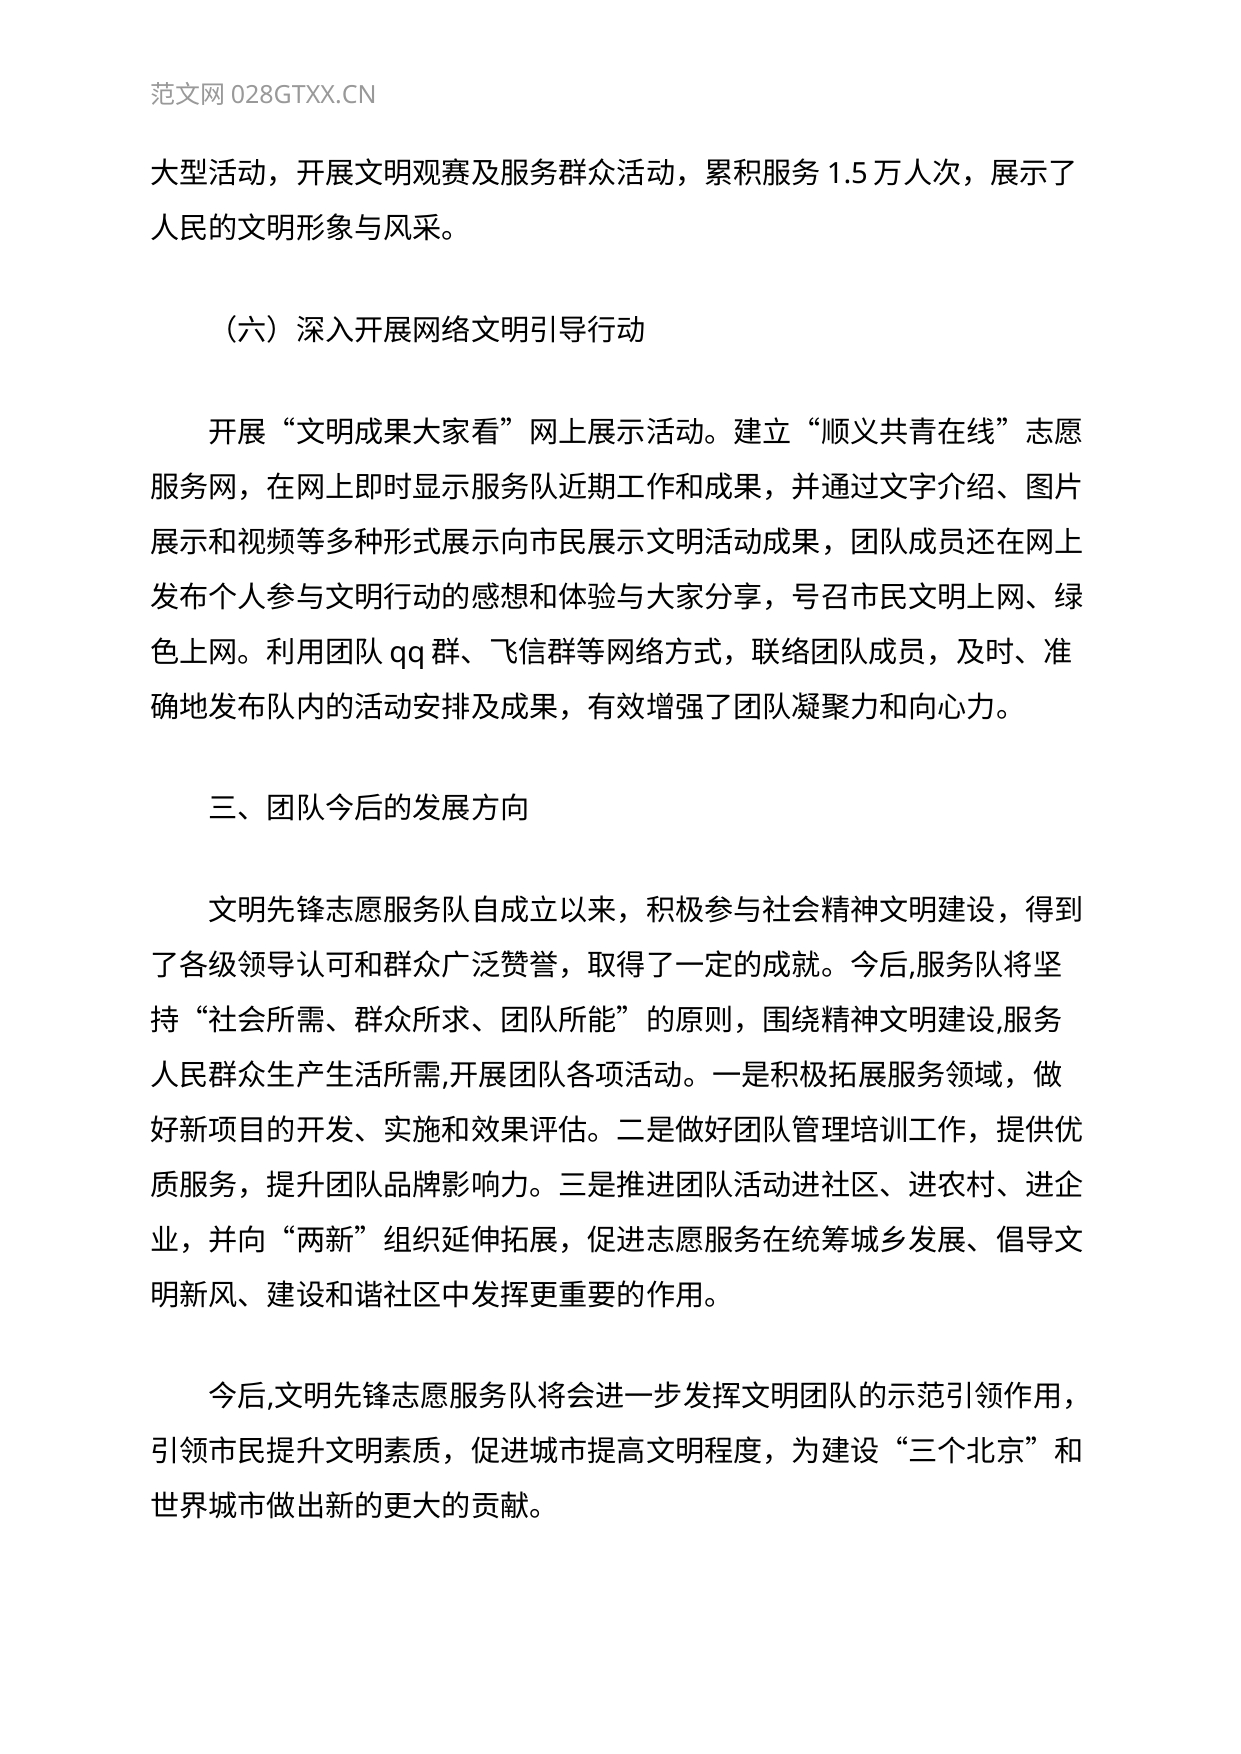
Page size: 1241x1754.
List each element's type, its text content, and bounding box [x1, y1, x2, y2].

text （六）深入开展网络文明引导行动 [150, 307, 1090, 349]
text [150, 150, 1090, 247]
text 文明先锋志愿服务队自成立以来，积极参与社会精神文明建设，得到了各级领导认可和群众广泛赞誉，取得了一定的成就。今后,服务队将坚持“社会所需、群众所求、团队所能”的原则，围绕精神文明建设,服务人民群众生产生活所需,开展团队各项活动。一是积极拓展服务领域，做好新项目的开发、实施和效果评估。二是做好团队管理培训工作，提供优质服务，提升团队品牌影响力。三是推进团队活动进社区、进农村、进企业，并向“两新”组织延伸拓展，促进志愿服务在统筹城乡发展、倡导文明新风、建设和谐社区中发挥更重要的作用。 [150, 887, 1090, 1313]
text 今后,文明先锋志愿服务队将会进一步发挥文明团队的示范引领作用，引领市民提升文明素质，促进城市提高文明程度，为建设“三个北京”和世界城市做出新的更大的贡献。 [150, 1373, 1090, 1525]
text 开展“文明成果大家看”网上展示活动。建立“顺义共青在线”志愿服务网，在网上即时显示服务队近期工作和成果，并通过文字介绍、图片展示和视频等多种形式展示向市民展示文明活动成果，团队成员还在网上发布个人参与文明行动的感想和体验与大家分享，号召市民文明上网、绿色上网。利用团队qq群、飞信群等网络方式，联络团队成员，及时、准确地发布队内的活动安排及成果，有效增强了团队凝聚力和向心力。 [150, 408, 1090, 725]
text 三、团队今后的发展方向 [150, 785, 1090, 827]
